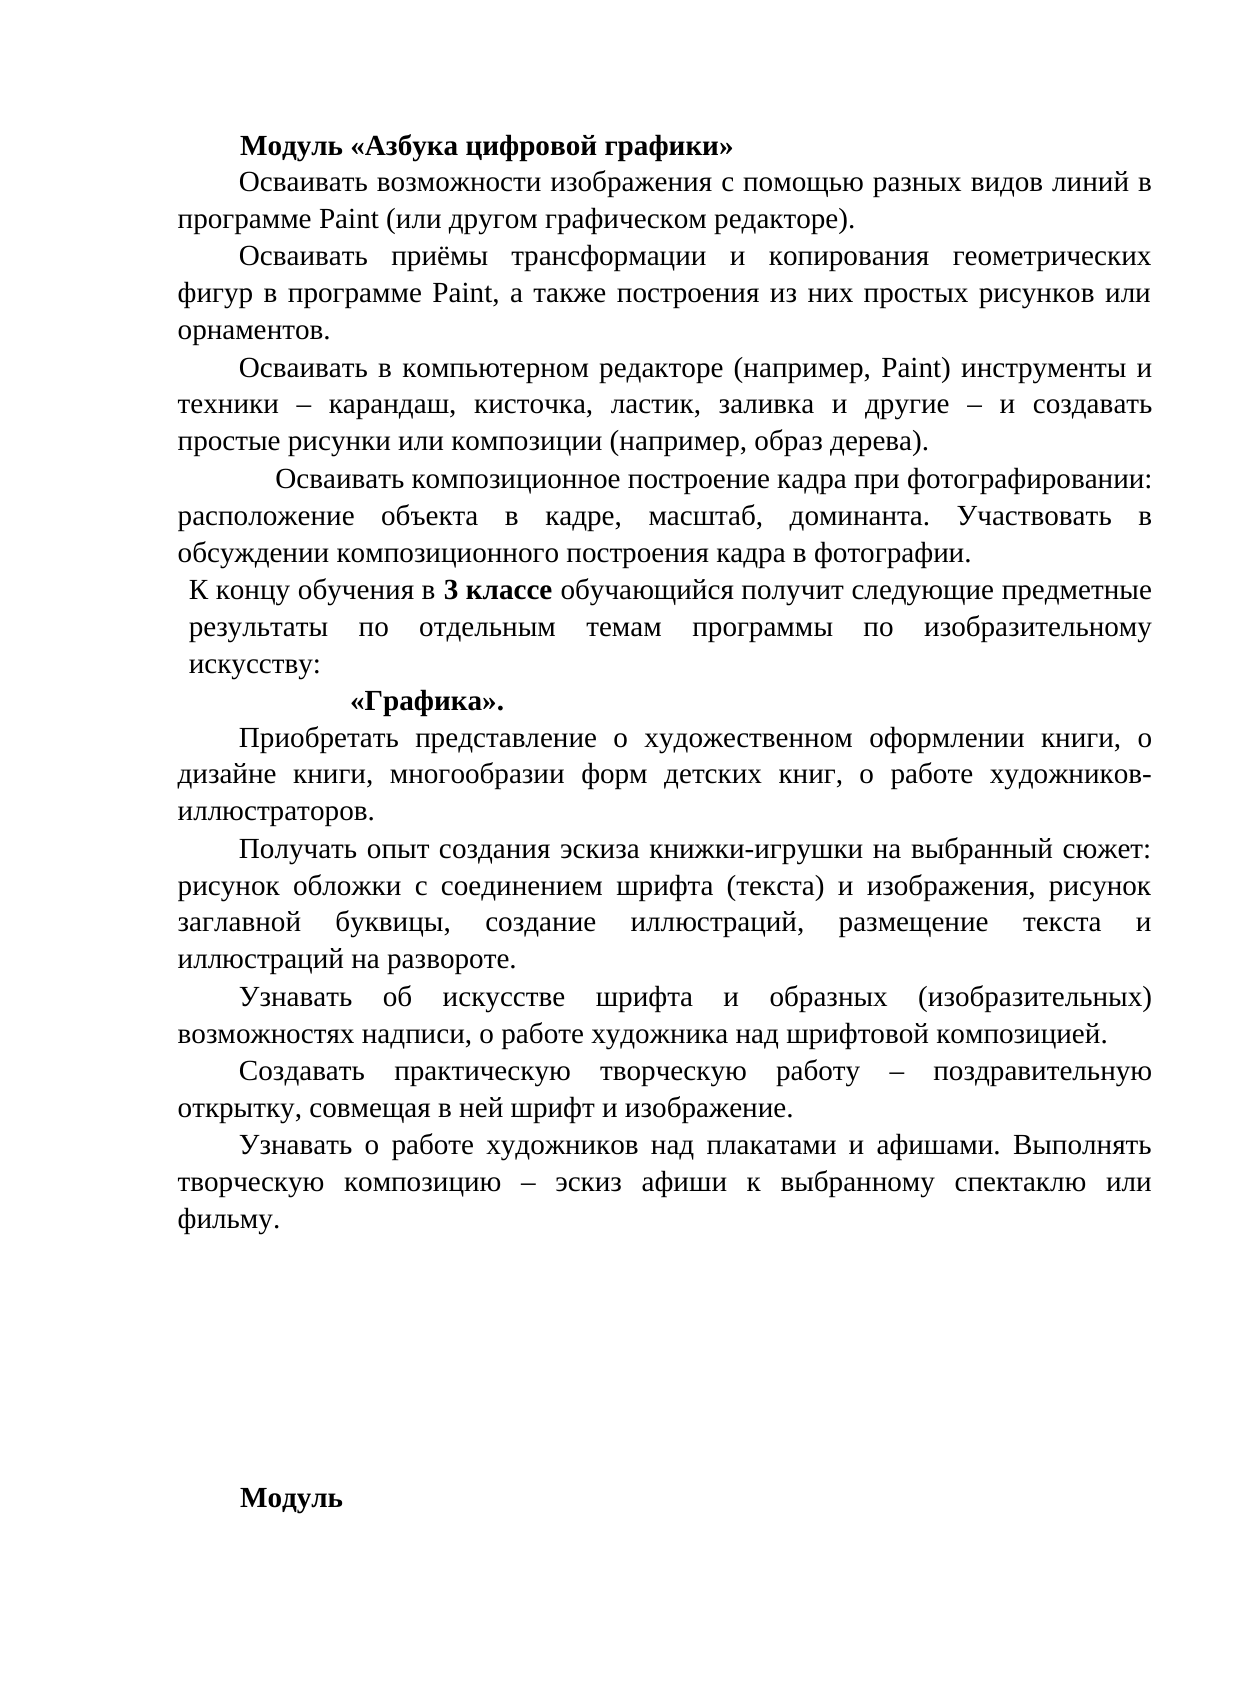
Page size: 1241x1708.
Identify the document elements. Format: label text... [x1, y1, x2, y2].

text «Графика». [350, 683, 1153, 717]
text Узнавать о работе художников над плакатами и афишами. Выполнять творческую композицию – эскиз афиши к выбранному спектаклю или фильму. [177, 1127, 1153, 1235]
text Осваивать композиционное построение кадра при фотографировании: [177, 461, 1153, 494]
text Узнавать об искусстве шрифта и образных (изобразительных) возможностях надписи, о работе художника над шрифтовой композицией. [177, 979, 1153, 1049]
text Приобретать представление о художественном оформлении книги, о дизайне книги, многообразии форм детских книг, о работе художников- иллюстраторов. [177, 720, 1153, 827]
text Осваивать в компьютерном редакторе (например, Paint) инструменты и техники – карандаш, кисточка, ластик, заливка и другие – и создавать простые рисунки или композиции (например, образ дерева). [177, 350, 1153, 457]
text Осваивать возможности изображения с помощью разных видов линий в программе Paint (или другом графическом редакторе). [177, 164, 1153, 235]
text Получать опыт создания эскиза книжки-игрушки на выбранный сюжет: рисунок обложки с соединением шрифта (текста) и изображения, рисунок заглавной буквицы, создание иллюстраций, размещение текста и иллюстраций на развороте. [177, 831, 1152, 975]
text К концу обучения в 3 классе обучающийся получит следующие предметные результаты по отдельным темам программы по изобразительному искусству: [188, 572, 1152, 679]
text Создавать практическую творческую работу – поздравительную открытку, совмещая в ней шрифт и изображение. [177, 1053, 1153, 1123]
subtitle Модуль «Азбука цифровой графики» [240, 128, 1153, 161]
text расположение объекта в кадре, масштаб, доминанта. Участвовать в обсуждении композиционного построения кадра в фотографии. [177, 498, 1153, 568]
text Осваивать приёмы трансформации и копирования геометрических фигур в программе Paint, а также построения из них простых рисунков или орнаментов. [177, 238, 1152, 346]
